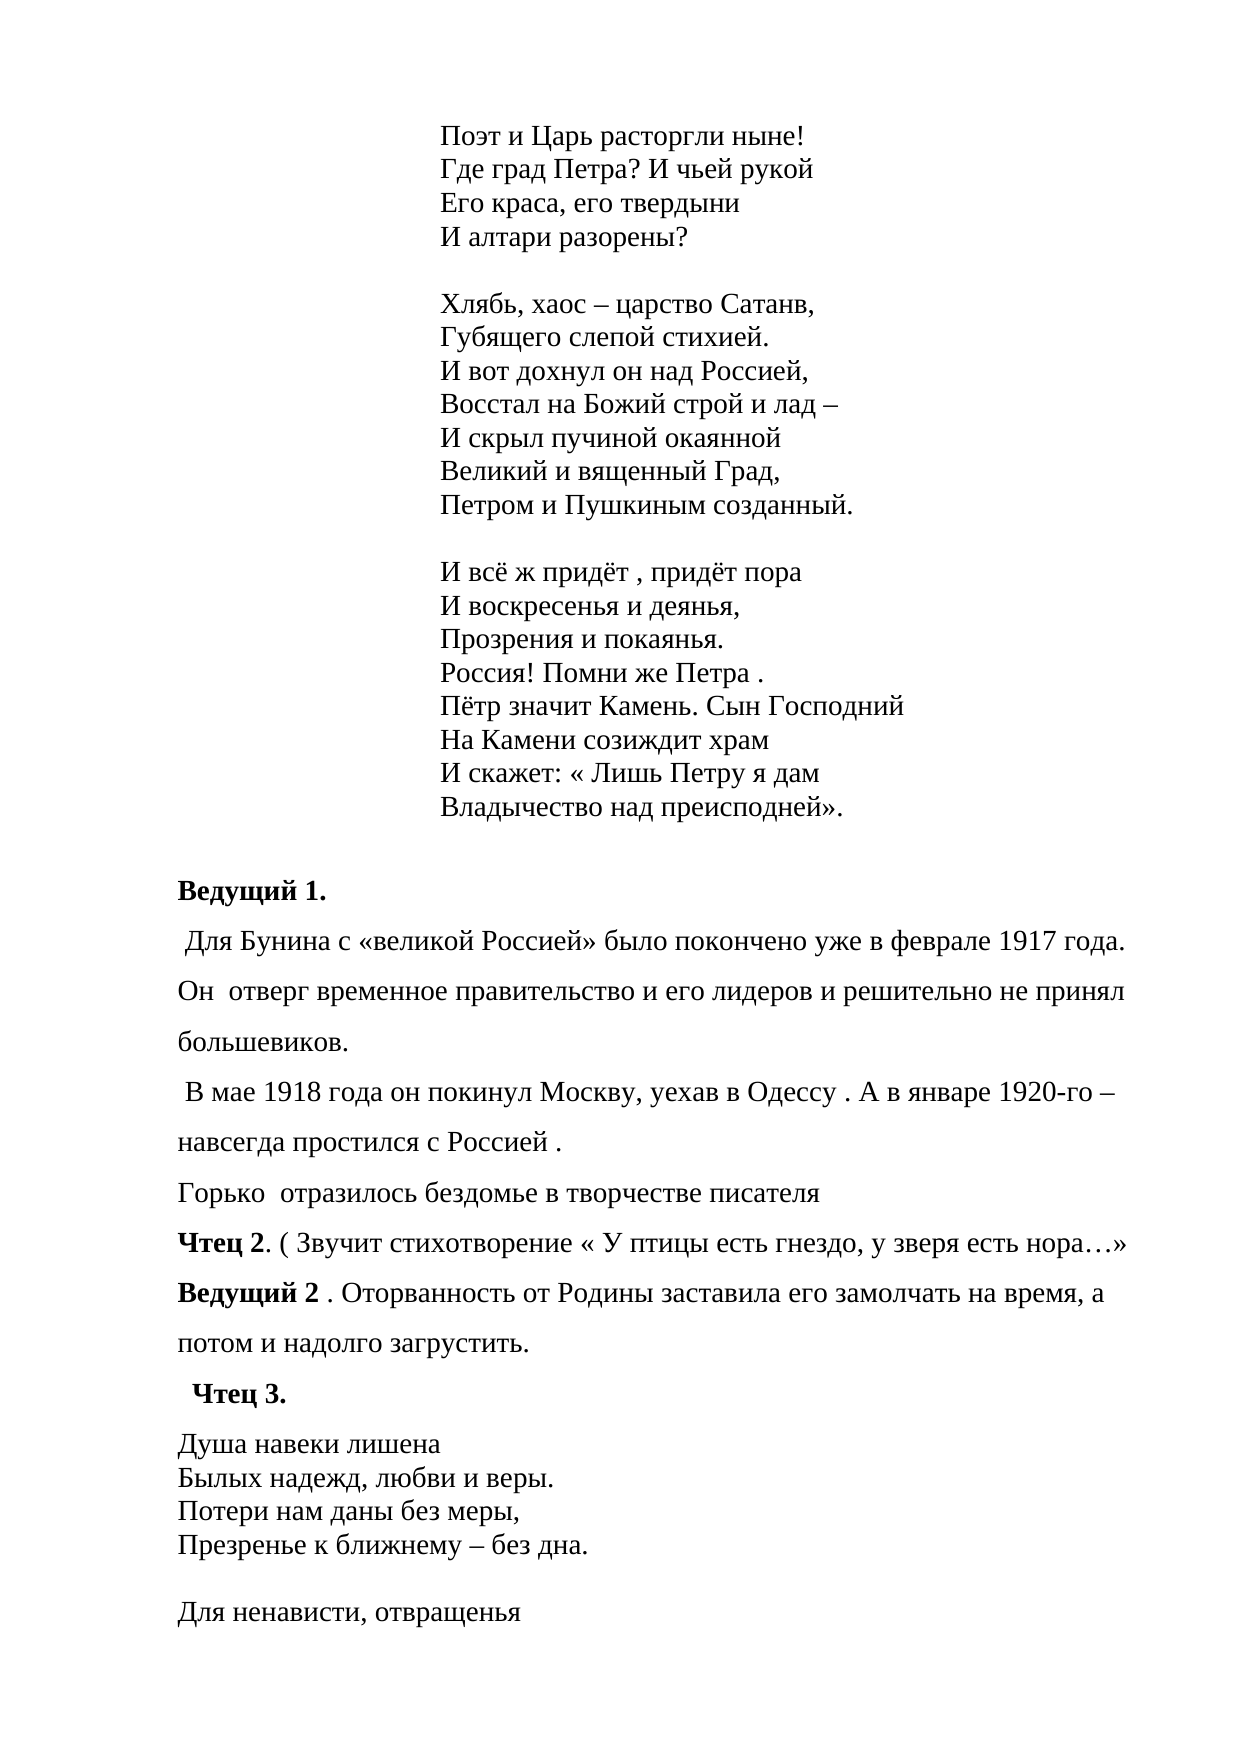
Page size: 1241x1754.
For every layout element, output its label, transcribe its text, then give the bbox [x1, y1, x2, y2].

text На Камени созиждит храм [440, 722, 1152, 755]
text Его краса, его твердыни [440, 185, 1152, 219]
text Ведущий 2 . Оторванность от Родины заставила его замолчать на время, а потом и надолго загрустить. [177, 1275, 1152, 1359]
text И всё ж придёт , придёт пора [440, 554, 1152, 588]
text Великий и вященный Град, [440, 453, 1152, 487]
text И алтари разорены? [440, 219, 1152, 252]
text Чтец 3. [177, 1376, 1152, 1409]
text Петром и Пушкиным созданный. [440, 487, 1152, 521]
text Прозрения и покаянья. [440, 621, 1152, 655]
text И скрыл пучиной окаянной [440, 420, 1152, 453]
text Пётр значит Камень. Сын Господний [440, 688, 1152, 722]
text Былых надежд, любви и веры. [177, 1460, 1152, 1493]
text И вот дохнул он над Россией, [440, 353, 1152, 386]
text В мае 1918 года он покинул Москву, уехав в Одессу . А в январе 1920-го – навсегда простился с Россией . [177, 1074, 1152, 1158]
text Владычество над преисподней». [440, 789, 1152, 822]
text Губящего слепой стихией. [440, 319, 1152, 353]
text Россия! Помни же Петра . [440, 655, 1152, 688]
text Презренье к ближнему – без дна. [177, 1527, 1152, 1560]
text И скажет: « Лишь Петру я дам [440, 755, 1152, 789]
text Хлябь, хаос – царство Сатанв, [440, 286, 1152, 319]
text Где град Петра? И чьей рукой [440, 152, 1152, 185]
text Душа навеки лишена [177, 1426, 1152, 1460]
text Восстал на Божий строй и лад – [440, 386, 1152, 420]
text Потери нам даны без меры, [177, 1493, 1152, 1527]
text Для Бунина с «великой Россией» было покончено уже в феврале 1917 года. Он отверг временное правительство и его лидеров и решительно не принял большевиков. [177, 923, 1152, 1057]
text Ведущий 1. [177, 873, 1152, 906]
text Горько отразилось бездомье в творчестве писателя [177, 1175, 1152, 1208]
text Поэт и Царь расторгли ныне! [440, 118, 1152, 152]
text И воскресенья и деянья, [440, 588, 1152, 621]
text Для ненависти, отвращенья [177, 1594, 1152, 1627]
text Чтец 2. ( Звучит стихотворение « У птицы есть гнездо, у зверя есть нора…» [177, 1225, 1152, 1258]
